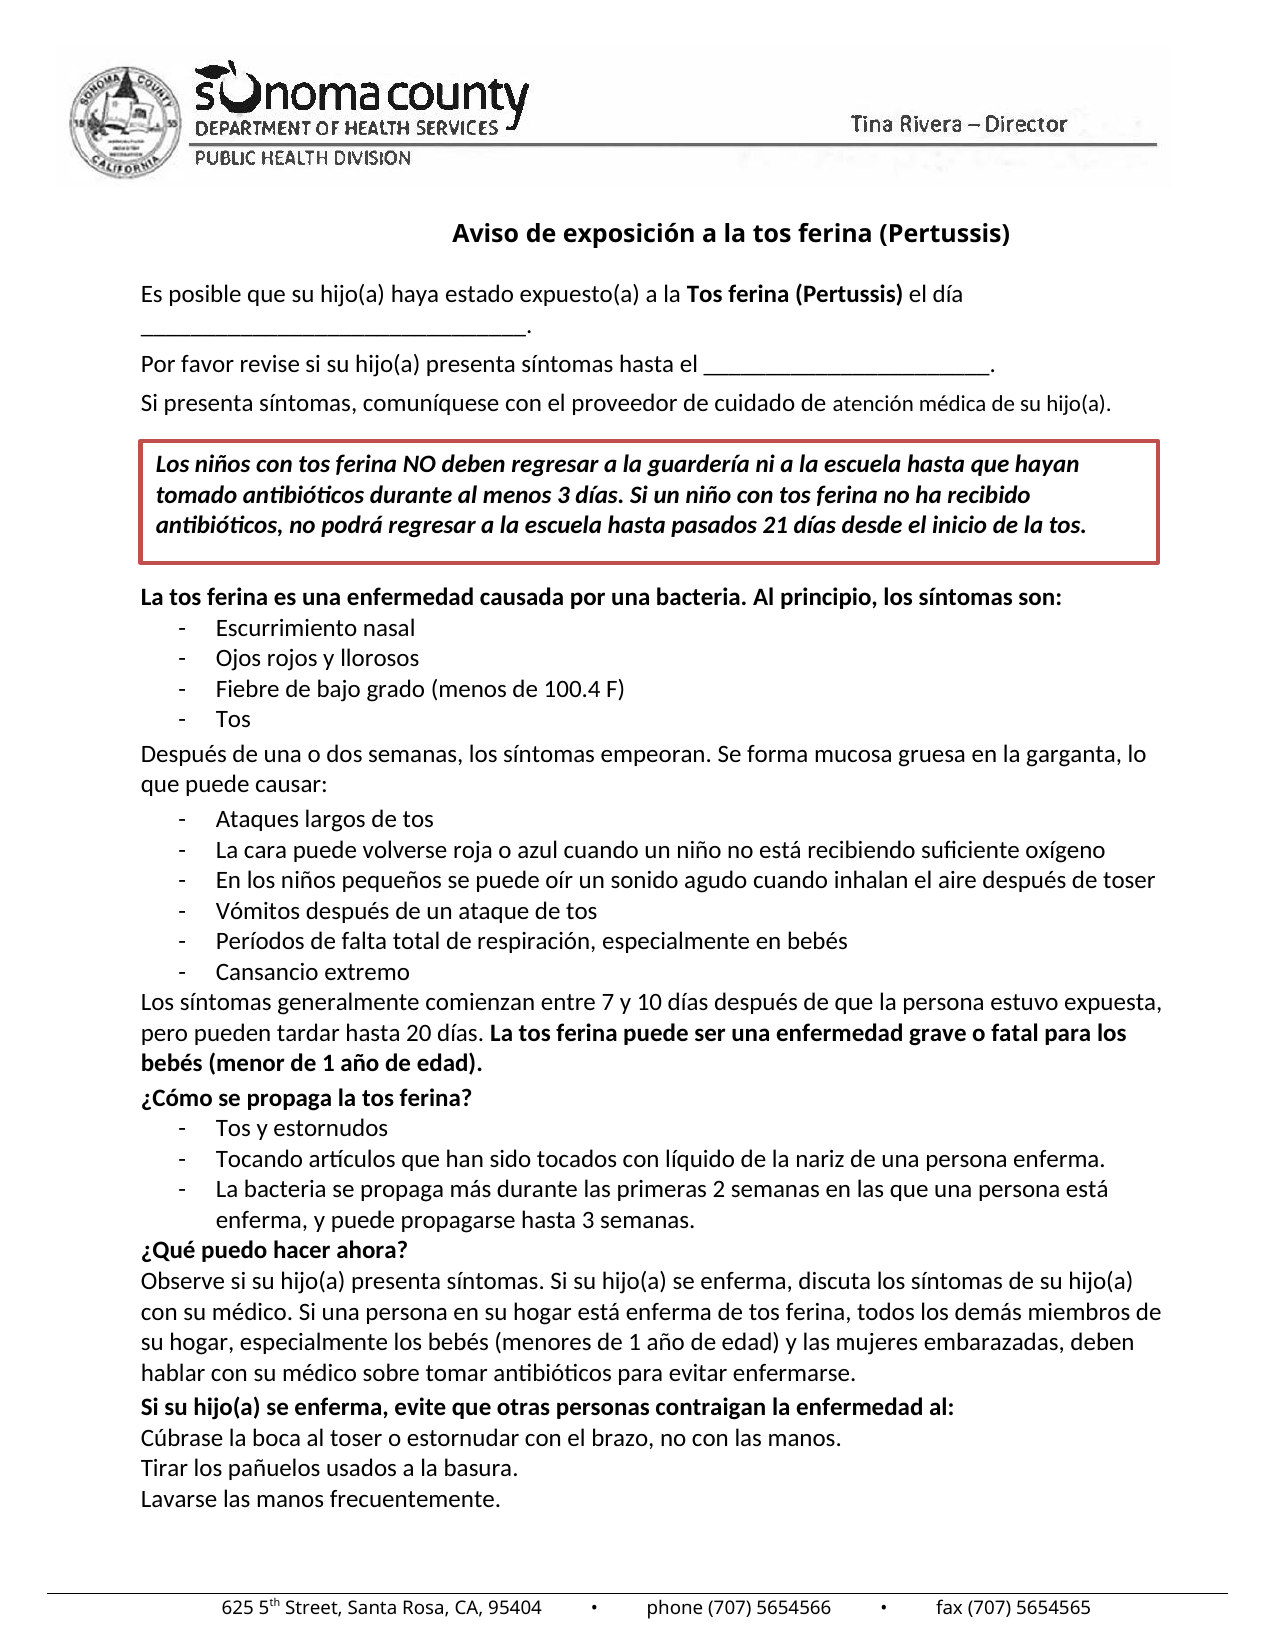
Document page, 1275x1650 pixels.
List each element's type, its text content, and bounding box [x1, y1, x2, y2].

list Cansancio extremo [178, 956, 1172, 986]
text Lavarse las manos frecuentemente. [141, 1483, 1172, 1513]
subtitle Aviso de exposición a la tos ferina (Pertussis) [216, 216, 1172, 250]
text Tirar los pañuelos usados a la basura. [141, 1452, 1172, 1483]
list Vómitos después de un ataque de tos [178, 895, 1172, 925]
subtitle ¿Qué puedo hacer ahora? [141, 1235, 1172, 1265]
list Tos [178, 703, 1172, 734]
text Por favor revise si su hijo(a) presenta síntomas hasta el _______________________. [141, 348, 1172, 378]
list La bacteria se propaga más durante las primeras 2 semanas en las que una persona está enferma, y puede propagarse hasta 3 semanas. [178, 1174, 1172, 1235]
text Los síntomas generalmente comienzan entre 7 y 10 días después de que la persona estuvo expuesta, pero pueden tardar hasta 20 días. La tos ferina puede ser una enfermedad grave o fatal para los bebés (menor de 1 año de edad). [141, 986, 1172, 1078]
text Después de una o dos semanas, los síntomas empeoran. Se forma mucosa gruesa en la garganta, lo que puede causar: [141, 738, 1172, 799]
text Cúbrase la boca al toser o estornudar con el brazo, no con las manos. [141, 1422, 1172, 1452]
subtitle La tos ferina es una enfermedad causada por una bacteria. Al principio, los síntomas son: [141, 581, 1172, 612]
list Tos y estornudos [178, 1113, 1172, 1143]
list Ataques largos de tos [178, 803, 1172, 834]
list Escurrimiento nasal [178, 612, 1172, 642]
text Observe si su hijo(a) presenta síntomas. Si su hijo(a) se enferma, discuta los síntomas de su hijo(a) con su médico. Si una persona en su hogar está enferma de tos ferina, todos los demás miembros de su hogar, especialmente los bebés (menores de 1 año de edad) y las mujeres embarazadas, deben hablar con su médico sobre tomar antibióticos para evitar enfermarse. [141, 1265, 1172, 1387]
text Es posible que su hijo(a) haya estado expuesto(a) a la Tos ferina (Pertussis) el día _______________________________. [141, 278, 1172, 339]
list Períodos de falta total de respiración, especialmente en bebés [178, 925, 1172, 956]
text Si presenta síntomas, comuníquese con el proveedor de cuidado de atención médica de su hijo(a). [141, 387, 1172, 417]
picture [56, 45, 1174, 188]
list Ojos rojos y llorosos [178, 642, 1172, 673]
list Tocando artículos que han sido tocados con líquido de la nariz de una persona enferma. [178, 1143, 1172, 1174]
subtitle Si su hijo(a) se enferma, evite que otras personas contraigan la enfermedad al: [141, 1391, 1172, 1422]
list En los niños pequeños se puede oír un sonido agudo cuando inhalan el aire después de toser [178, 864, 1172, 895]
subtitle ¿Cómo se propaga la tos ferina? [141, 1082, 1172, 1113]
list La cara puede volverse roja o azul cuando un niño no está recibiendo suficiente oxígeno [178, 834, 1172, 864]
list Fiebre de bajo grado (menos de 100.4 F) [178, 673, 1172, 703]
